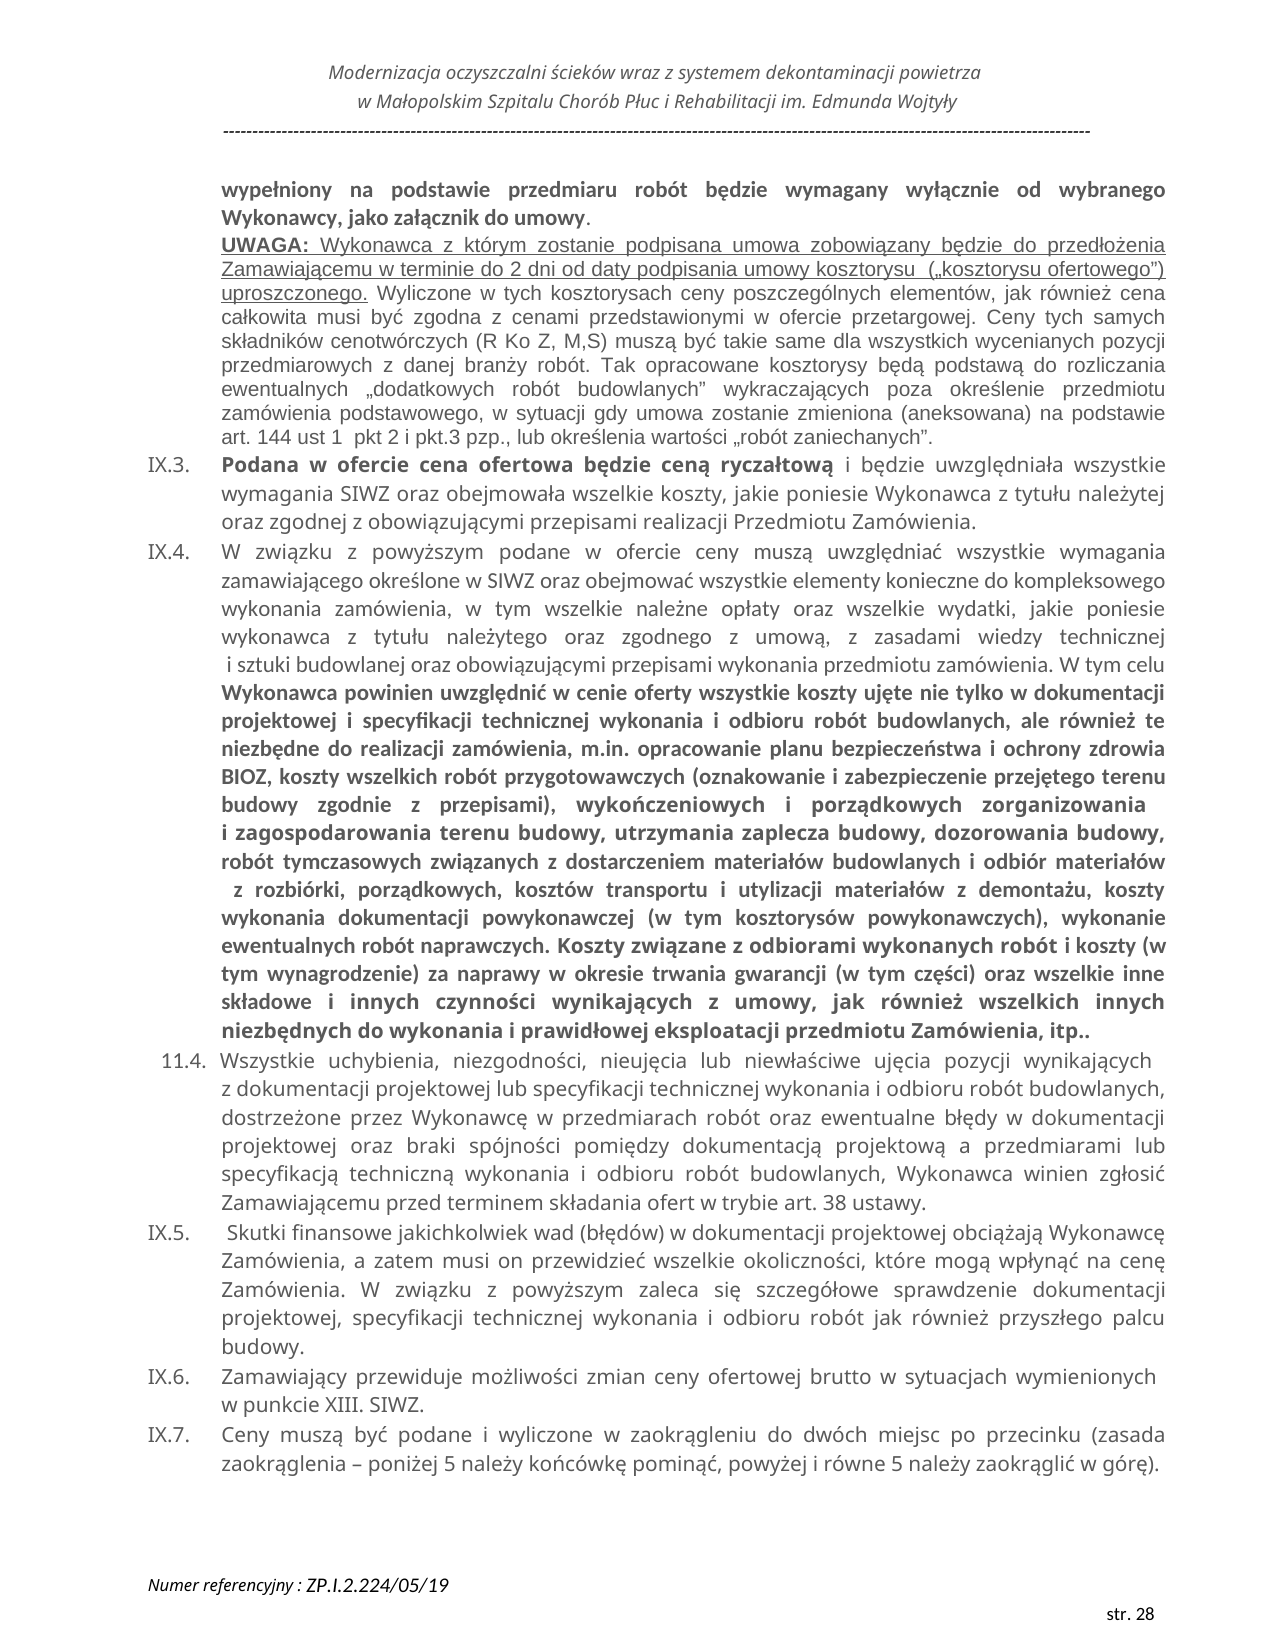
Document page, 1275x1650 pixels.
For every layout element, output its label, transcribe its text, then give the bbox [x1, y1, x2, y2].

text IX.4. W związku z powyższym podane w ofercie ceny muszą uwzględniać wszystkie wymagania zamawiającego określone w SIWZ oraz obejmować wszystkie elementy konieczne do kompleksowego wykonania zamówienia, w tym wszelkie należne opłaty oraz wszelkie wydatki, jakie poniesie wykonawca z tytułu należytego oraz zgodnego z umową, z zasadami wiedzy technicznej i sztuki budowlanej oraz obowiązującymi przepisami wykonania przedmiotu zamówienia. W tym celu Wykonawca powinien uwzględnić w cenie oferty wszystkie koszty ujęte nie tylko w dokumentacji projektowej i specyfikacji technicznej wykonania i odbioru robót budowlanych, ale również te niezbędne do realizacji zamówienia, m.in. opracowanie planu bezpieczeństwa i ochrony zdrowia BIOZ, koszty wszelkich robót przygotowawczych (oznakowanie i zabezpieczenie przejętego terenu budowy zgodnie z przepisami), wykończeniowych i porządkowych zorganizowania i zagospodarowania terenu budowy, utrzymania zaplecza budowy, dozorowania budowy, robót tymczasowych związanych z dostarczeniem materiałów budowlanych i odbiór materiałów z rozbiórki, porządkowych, kosztów transportu i utylizacji materiałów z demontażu, koszty wykonania dokumentacji powykonawczej (w tym kosztorysów powykonawczych), wykonanie ewentualnych robót naprawczych. Koszty związane z odbiorami wykonanych robót i koszty (w tym wynagrodzenie) za naprawy w okresie trwania gwarancji (w tym części) oraz wszelkie inne składowe i innych czynności wynikających z umowy, jak również wszelkich innych niezbędnych do wykonania i prawidłowej eksploatacji przedmiotu Zamówienia, itp.. [148, 537, 1167, 1044]
text 11.4. Wszystkie uchybienia, niezgodności, nieujęcia lub niewłaściwe ujęcia pozycji wynikających z dokumentacji projektowej lub specyfikacji technicznej wykonania i odbioru robót budowlanych, dostrzeżone przez Wykonawcę w przedmiarach robót oraz ewentualne błędy w dokumentacji projektowej oraz braki spójności pomiędzy dokumentacją projektową a przedmiarami lub specyfikacją techniczną wykonania i odbioru robót budowlanych, Wykonawca winien zgłosić Zamawiającemu przed terminem składania ofert w trybie art. 38 ustawy. [148, 1046, 1167, 1216]
text IX.3. Podana w ofercie cena ofertowa będzie ceną ryczałtową i będzie uwzględniała wszystkie wymagania SIWZ oraz obejmowała wszelkie koszty, jakie poniesie Wykonawca z tytułu należytej oraz zgodnej z obowiązującymi przepisami realizacji Przedmiotu Zamówienia. [148, 450, 1167, 536]
text IX.7. Ceny muszą być podane i wyliczone w zaokrągleniu do dwóch miejsc po przecinku (zasada zaokrąglenia – poniżej 5 należy końcówkę pominąć, powyżej i równe 5 należy zaokrąglić w górę). [148, 1421, 1167, 1477]
text IX.5. Skutki finansowe jakichkolwiek wad (błędów) w dokumentacji projektowej obciążają Wykonawcę Zamówienia, a zatem musi on przewidzieć wszelkie okoliczności, które mogą wpłynąć na cenę Zamówienia. W związku z powyższym zaleca się szczegółowe sprawdzenie dokumentacji projektowej, specyfikacji technicznej wykonania i odbioru robót jak również przyszłego palcu budowy. [148, 1218, 1167, 1360]
text IX.6. Zamawiający przewiduje możliwości zmian ceny ofertowej brutto w sytuacjach wymienionych w punkcie XIII. SIWZ. [148, 1362, 1167, 1419]
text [221, 175, 1167, 231]
text UWAGA: Wykonawca z którym zostanie podpisana umowa zobowiązany będzie do przedłożenia Zamawiającemu w terminie do 2 dni od daty podpisania umowy kosztorysu („kosztorysu ofertowego”) uproszczonego. Wyliczone w tych kosztorysach ceny poszczególnych elementów, jak również cena całkowita musi być zgodna z cenami przedstawionymi w ofercie przetargowej. Ceny tych samych składników cenotwórczych (R Ko Z, M,S) muszą być takie same dla wszystkich wycenianych pozycji przedmiarowych z danej branży robót. Tak opracowane kosztorysy będą podstawą do rozliczania ewentualnych „dodatkowych robót budowlanych” wykraczających poza określenie przedmiotu zamówienia podstawowego, w sytuacji gdy umowa zostanie zmieniona (aneksowana) na podstawie art. 144 ust 1 pkt 2 i pkt.3 pzp., lub określenia wartości „robót zaniechanych”. [221, 233, 1167, 449]
